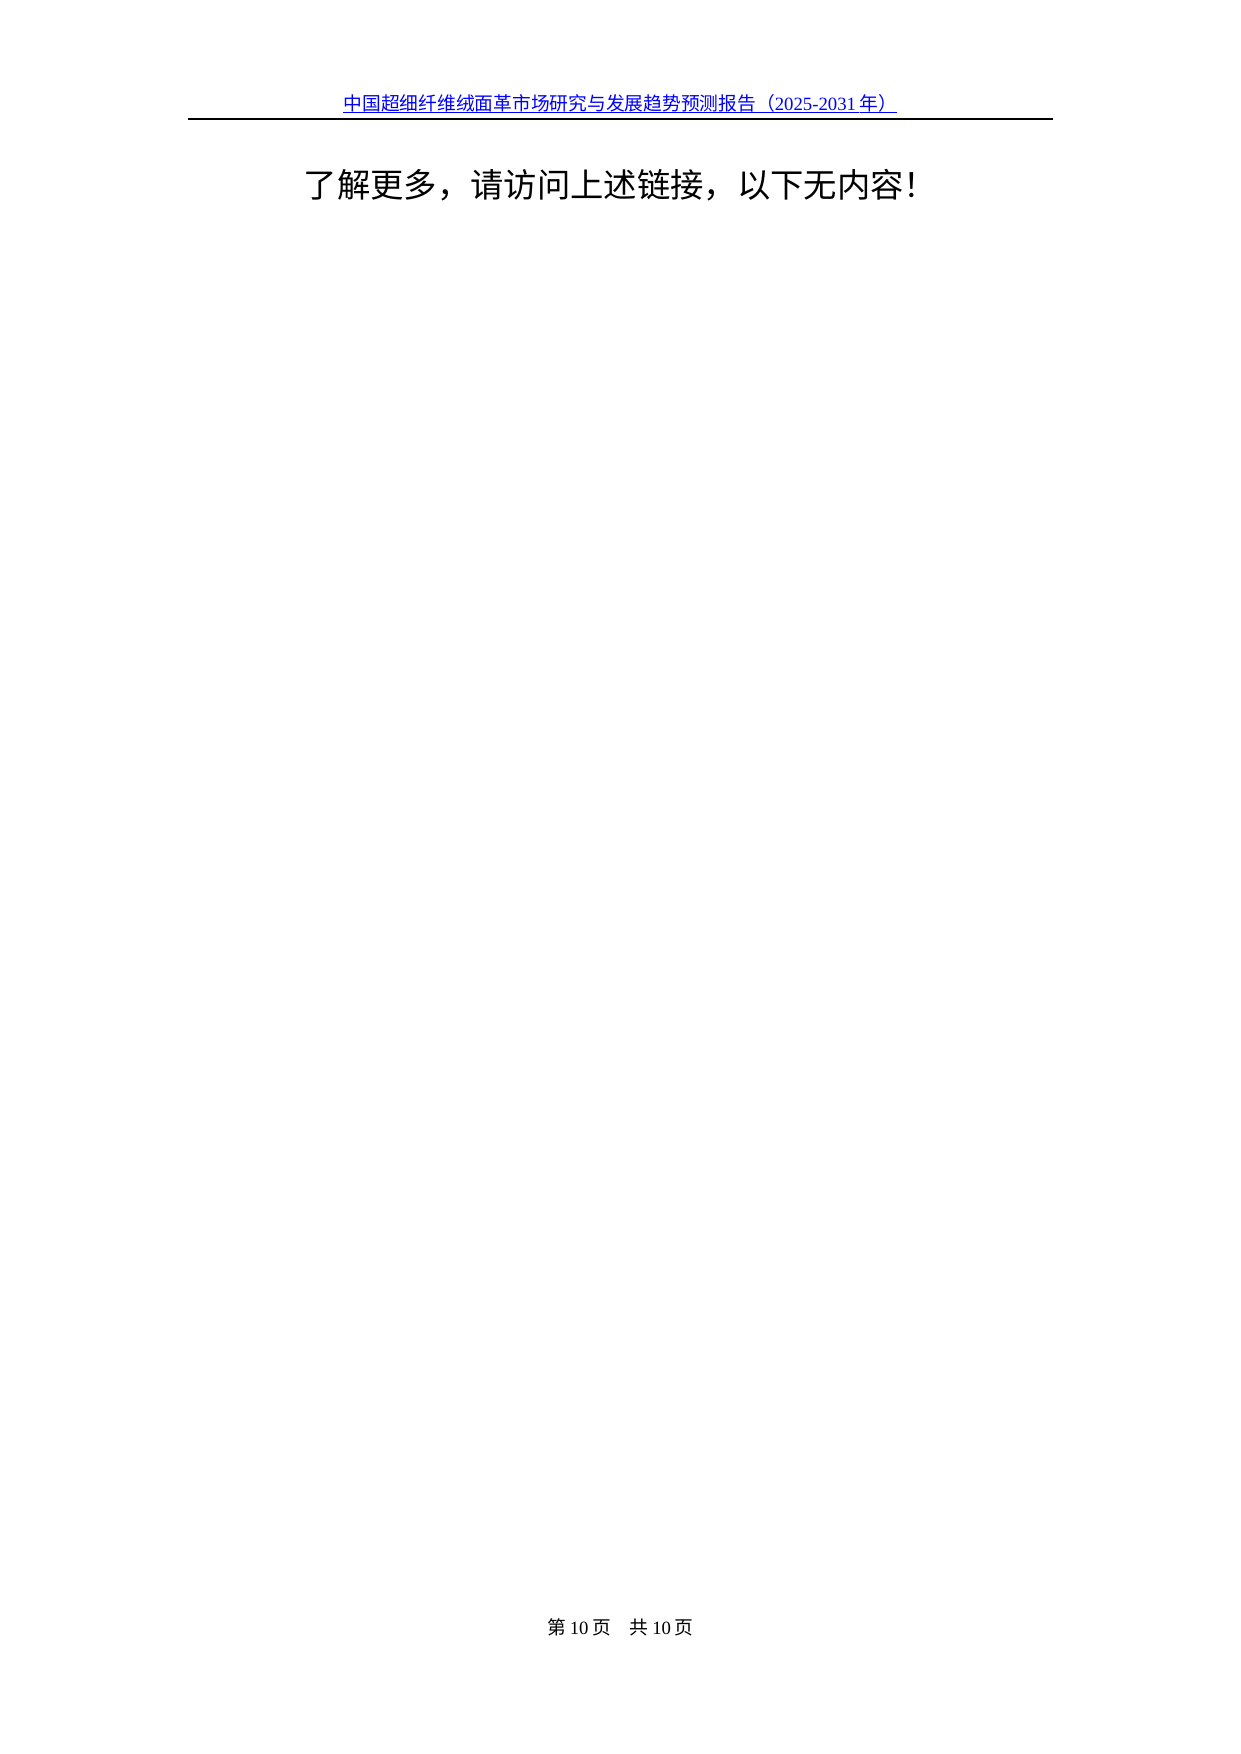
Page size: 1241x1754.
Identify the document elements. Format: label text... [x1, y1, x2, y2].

title 了解更多，请访问上述链接，以下无内容！ [187, 150, 1053, 215]
